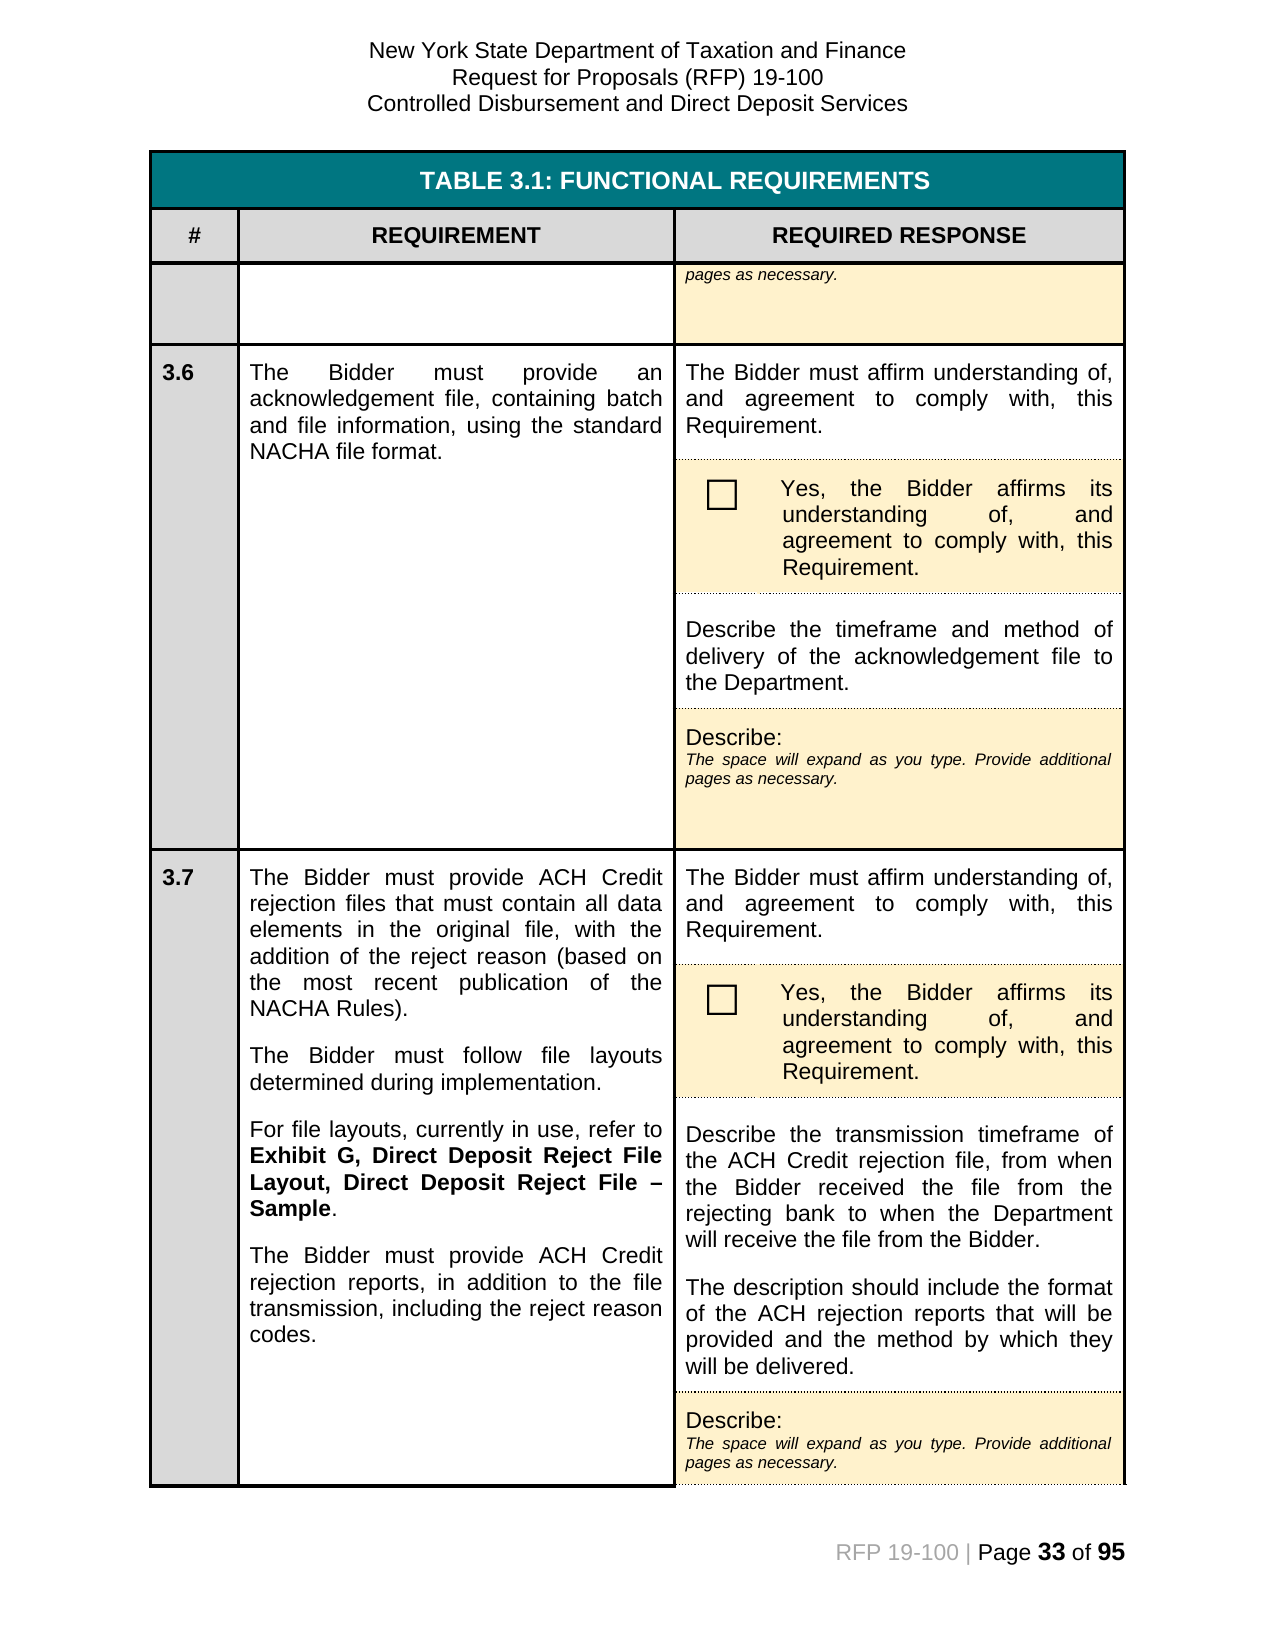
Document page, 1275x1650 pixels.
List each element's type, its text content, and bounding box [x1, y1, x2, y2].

table_cell The Bidder must affirm understanding of, and agreement to comply with, this Requirement. [676, 851, 1123, 963]
table_header TABLE 3.1: FUNCTIONAL REQUIREMENTS [152, 153, 1123, 207]
table_cell Describe the transmission timeframe of the ACH Credit rejection file, from when the Bidder received the file from the rejecting bank to when the Department will receive the file from the Bidder. The description should include the format of the ACH rejection reports that will be provided and the method by which they will be delivered. [676, 1097, 1123, 1391]
table_cell Describe: The space will expand as you type. Provide additional pages as necessary. [676, 708, 1123, 848]
table_cell # [152, 210, 237, 261]
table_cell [676, 265, 1123, 343]
table_cell The Bidder must provide an acknowledgement file, containing batch and file information, using the standard NACHA file format. [240, 346, 673, 848]
table_cell Yes, the Bidder affirms its understanding of, and agreement to comply with, this Requirement. [760, 459, 1123, 592]
table_cell The Bidder must affirm understanding of, and agreement to comply with, this Requirement. [676, 346, 1123, 459]
table_cell REQUIRED RESPONSE [676, 210, 1123, 261]
table_cell Describe the timeframe and method of delivery of the acknowledgement file to the Department. [676, 593, 1123, 708]
table_cell 3.7 [152, 851, 237, 1484]
table_cell The Bidder must provide ACH Credit rejection files that must contain all data elements in the original file, with the addition of the reject reason (based on the most recent publication of the NACHA Rules). The Bidder must follow file layouts determined during implementation. For file layouts, currently in use, refer to Exhibit G, Direct Deposit Reject File Layout, Direct Deposit Reject File – Sample. The Bidder must provide ACH Credit rejection reports, in addition to the file transmission, including the reject reason codes. [240, 851, 673, 1484]
table_cell Yes, the Bidder affirms its understanding of, and agreement to comply with, this Requirement. [760, 964, 1123, 1097]
table_cell 3.6 [152, 346, 237, 848]
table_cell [676, 1391, 1123, 1484]
table_cell REQUIREMENT [240, 210, 673, 261]
